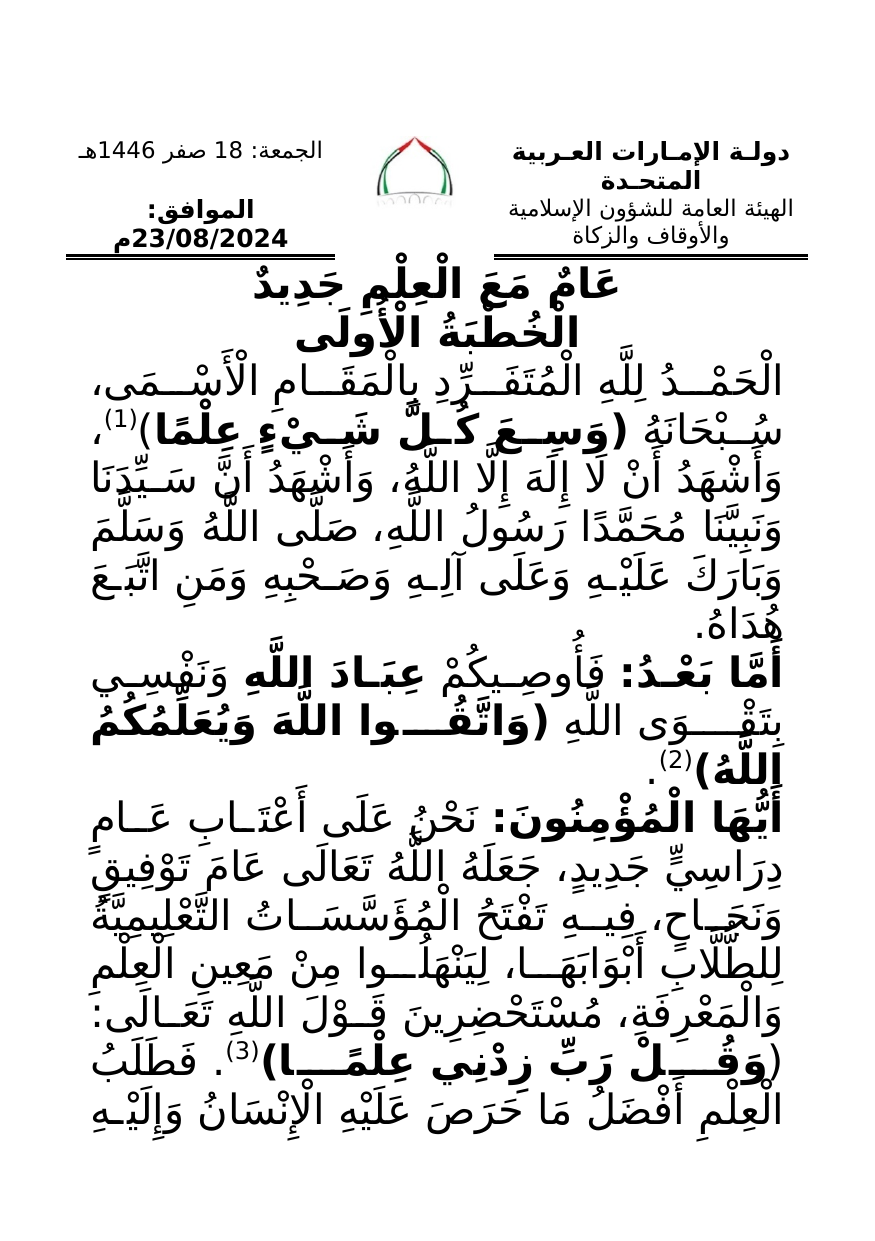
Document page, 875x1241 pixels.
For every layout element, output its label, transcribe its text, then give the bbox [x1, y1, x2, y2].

text عَامٌ مَعَ الْعِلْمِ جَدِيدٌ [90, 260, 784, 308]
text الْحَمْدُ لِلَّهِ الْمُتَفَرِّدِ بِالْمَقَامِ الْأَسْمَى، سُبْحَانَهُ (‌وَسِعَ ‌كُلَّ ‌شَيْءٍ ‌عِلْمًا)()، وَأَشْهَدُ أَنْ لَا إِلَهَ إِلَّا اللَّهُ، وَأَشْهَدُ أَنَّ سَيِّدَنَا وَنَبِيَّنَا مُحَمَّدًا رَسُولُ اللَّهِ، صَلَّى اللَّهُ وَسَلَّمَ وَبَارَكَ عَلَيْهِ وَعَلَى آلِهِ وَصَحْبِهِ وَمَنِ اتَّبَعَ هُدَاهُ. [90, 357, 784, 648]
table_header [335, 137, 494, 253]
table_header دولـة الإمـارات العـربية المتحـدة [494, 137, 808, 195]
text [90, 794, 784, 1134]
picture [370, 136, 460, 214]
text أَمَّا بَعْدُ: فَأُوصِيكُمْ عِبَادَ اللَّهِ وَنَفْسِي بِتَقْوَى اللَّهِ (وَاتَّقُوا اللَّهَ ‌وَيُعَلِّمُكُمُ اللَّهُ)(). [90, 648, 784, 794]
table_cell الهيئة العامة للشؤون الإسلامية والأوقاف والزكاة [494, 195, 808, 253]
table_cell الموافق: 23/08/2024م [66, 195, 335, 253]
text الْخُطْبَةُ الْأُولَى [90, 308, 784, 357]
table_header الجمعة: 18 صفر 1446هـ [66, 137, 335, 195]
